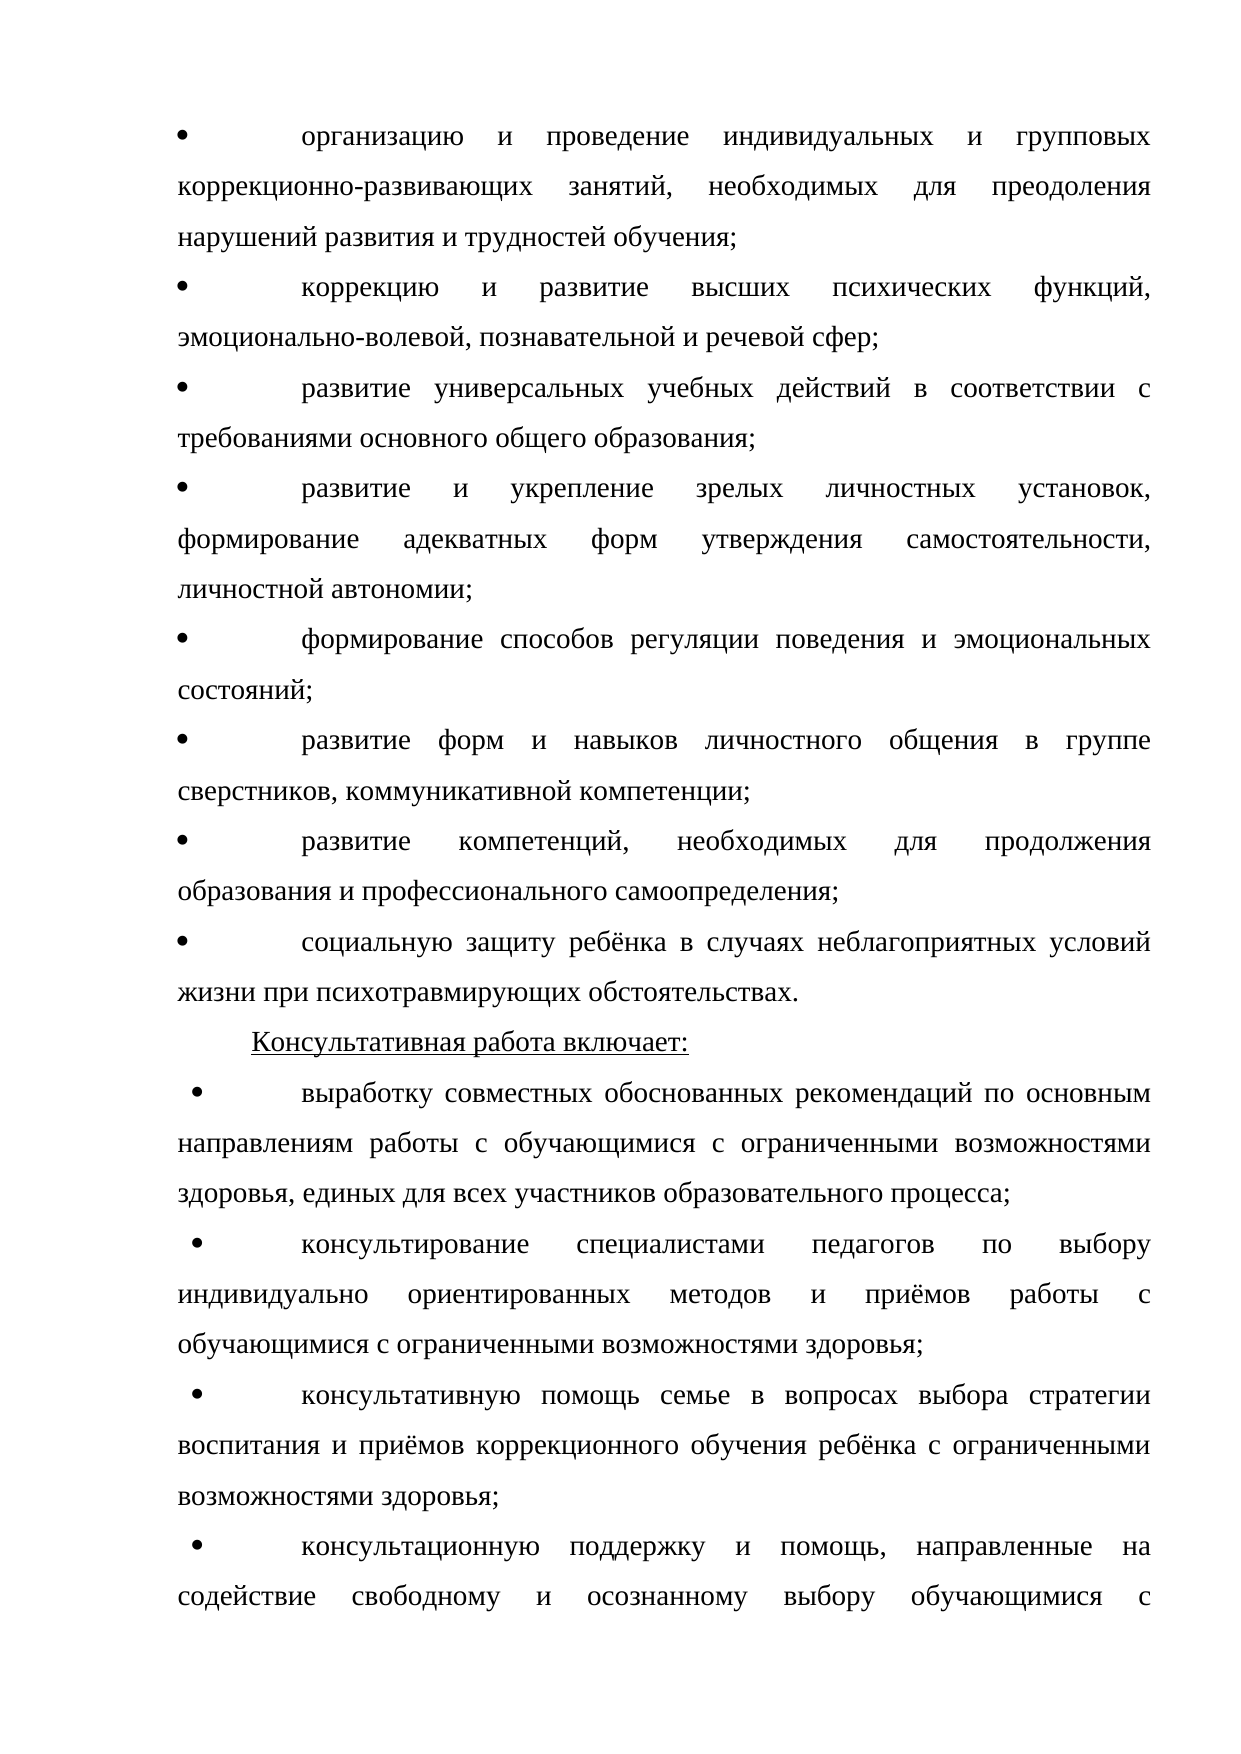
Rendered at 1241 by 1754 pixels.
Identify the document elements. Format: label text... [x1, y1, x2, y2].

list консультирование специалистами педагогов по выбору индивидуально ориентированных методов и приёмов работы с обучающимися с ограниченными возможностями здоровья; [177, 1226, 1152, 1360]
list консультативную помощь семье в вопросах выбора стратегии воспитания и приёмов коррекционного обучения ребёнка с ограниченными возможностями здоровья; [177, 1377, 1152, 1511]
list развитие универсальных учебных действий в соответствии с требованиями основного общего образования; [177, 370, 1152, 454]
list коррекцию и развитие высших психических функций, эмоционально-волевой, познавательной и речевой сфер; [177, 269, 1152, 353]
list развитие компетенций, необходимых для продолжения образования и профессионального самоопределения; [177, 823, 1152, 907]
list развитие и укрепление зрелых личностных установок, формирование адекватных форм утверждения самостоятельности, личностной автономии; [177, 471, 1152, 605]
list организацию и проведение индивидуальных и групповых коррекционно-развивающих занятий, необходимых для преодоления нарушений развития и трудностей обучения; [177, 118, 1152, 252]
list социальную защиту ребёнка в случаях неблагоприятных условий жизни при психотравмирующих обстоятельствах. [177, 924, 1152, 1008]
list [177, 1528, 1152, 1612]
list развитие форм и навыков личностного общения в группе сверстников, коммуникативной компетенции; [177, 722, 1152, 806]
list формирование способов регуляции поведения и эмоциональных состояний; [177, 622, 1152, 706]
text Консультативная работа включает: [177, 1024, 1152, 1058]
list выработку совместных обоснованных рекомендаций по основным направлениям работы с обучающимися с ограниченными возможностями здоровья, единых для всех участников образовательного процесса; [177, 1075, 1152, 1209]
